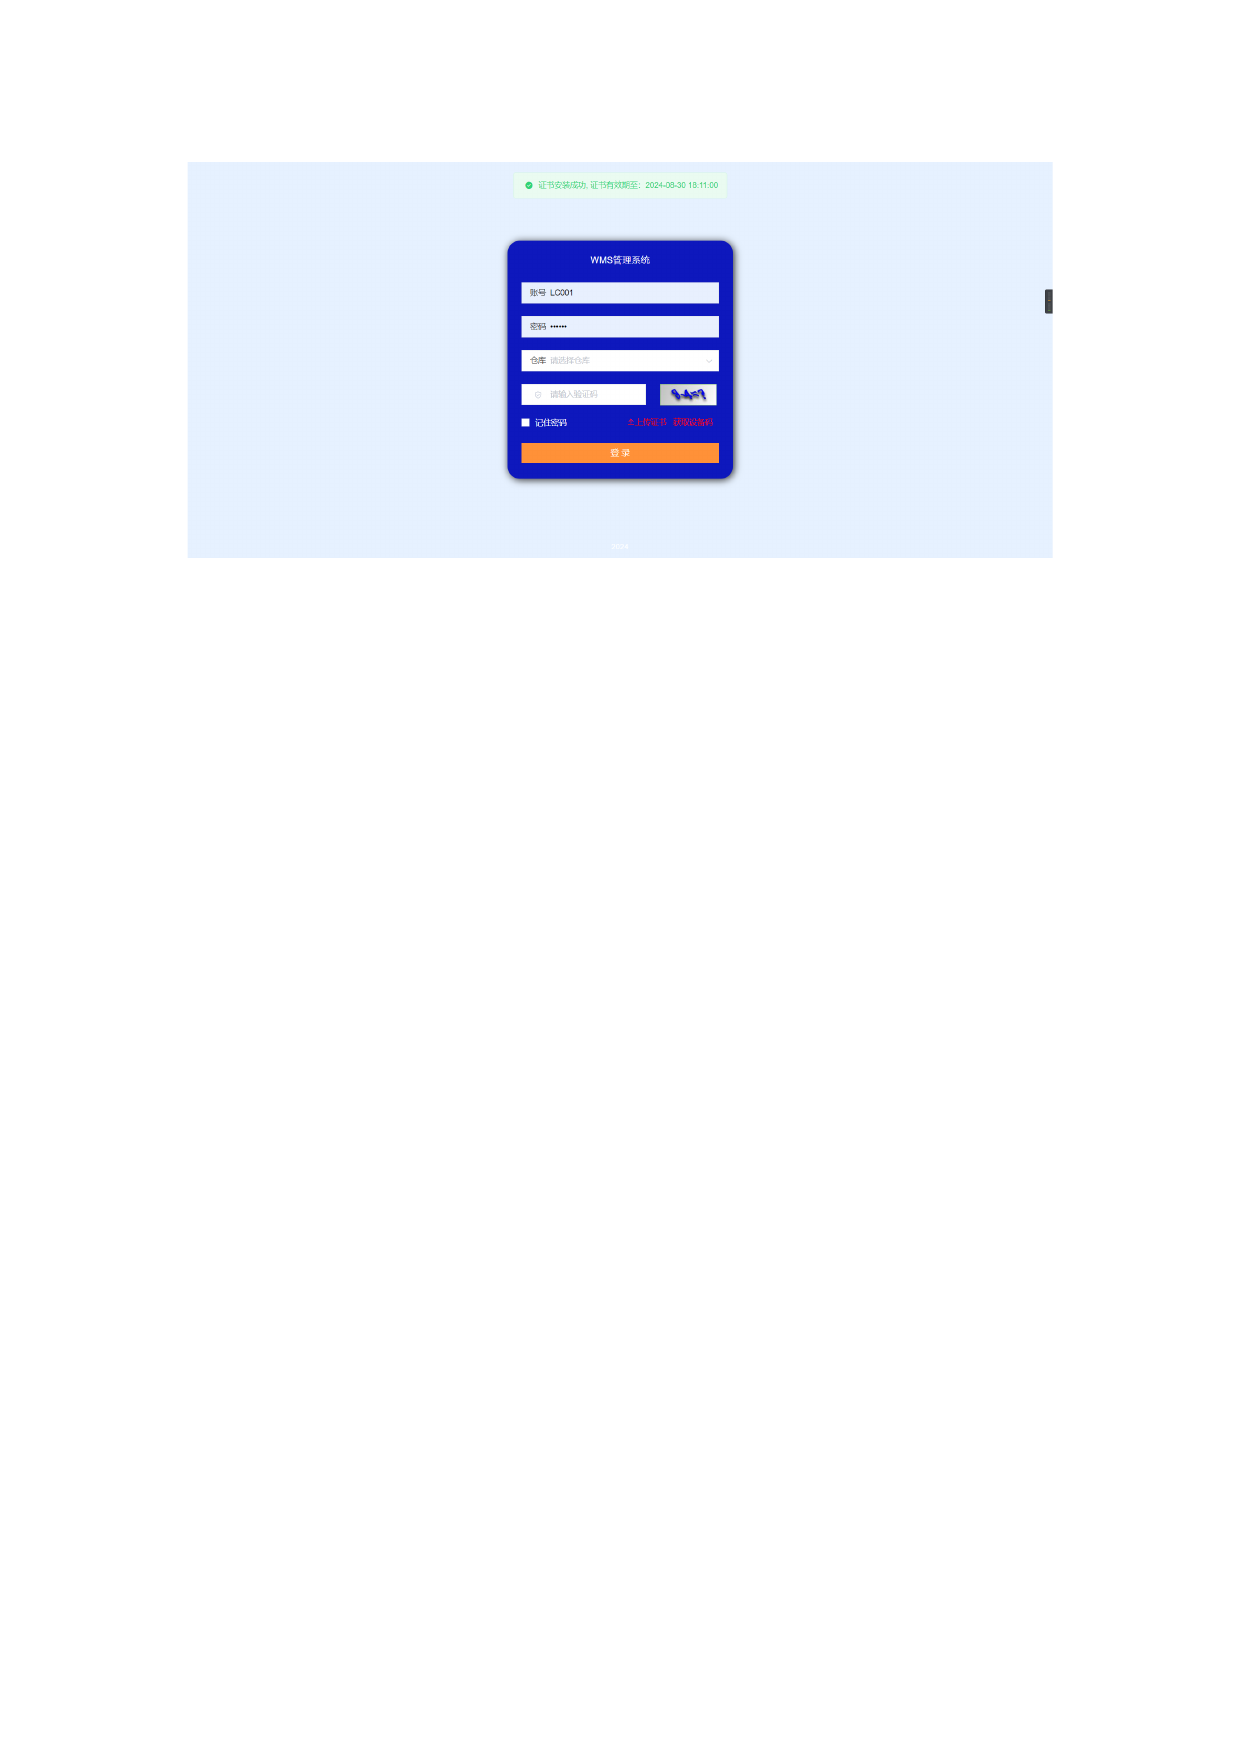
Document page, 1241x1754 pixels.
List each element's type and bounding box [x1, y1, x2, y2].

picture [187, 162, 1053, 558]
